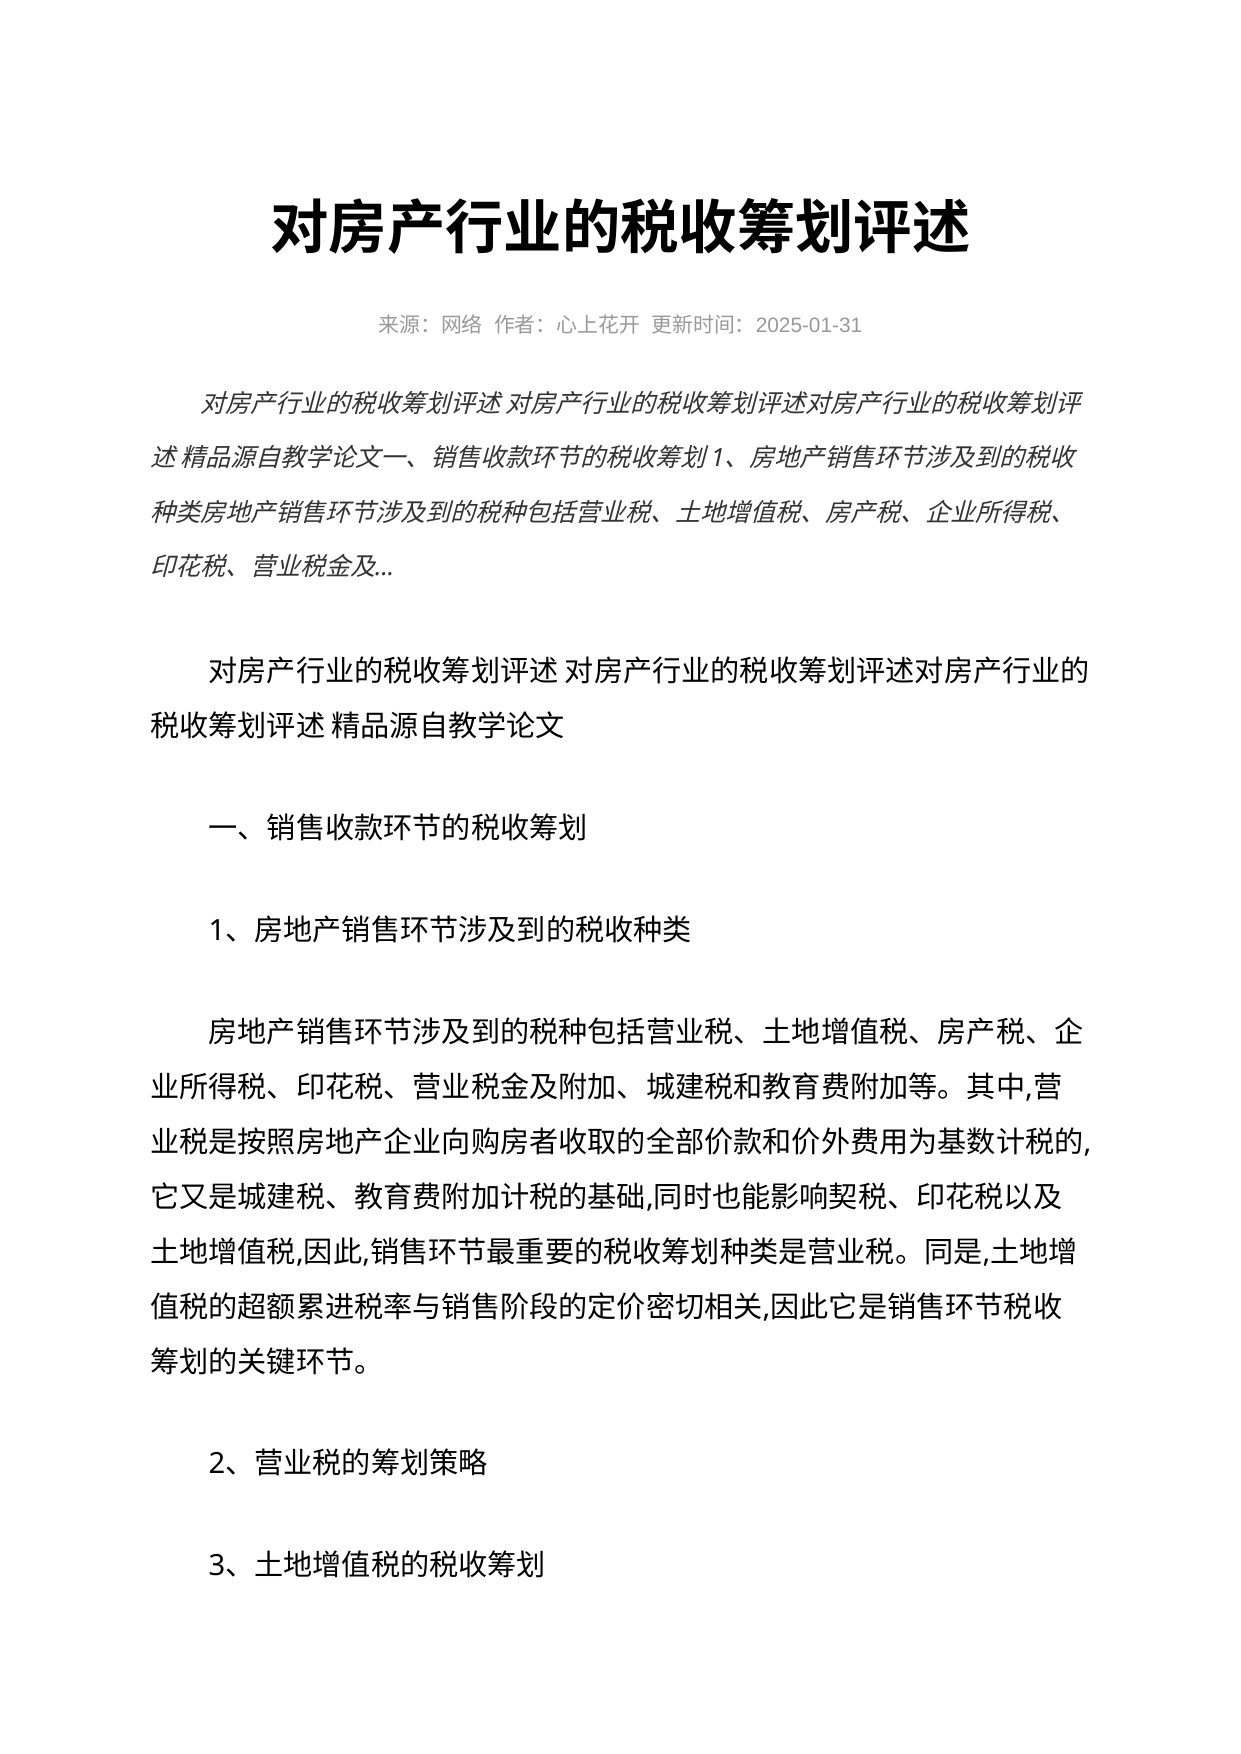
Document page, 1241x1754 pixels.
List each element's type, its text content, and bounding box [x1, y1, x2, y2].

text 来源：网络 作者：心上花开 更新时间：2025-01-31 [150, 313, 1090, 337]
text 一、销售收款环节的税收筹划 [150, 804, 1090, 847]
text 房地产销售环节涉及到的税种包括营业税、土地增值税、房产税、企业所得税、印花税、营业税金及附加、城建税和教育费附加等。其中,营业税是按照房地产企业向购房者收取的全部价款和价外费用为基数计税的,它又是城建税、教育费附加计税的基础,同时也能影响契税、印花税以及土地增值税,因此,销售环节最重要的税收筹划种类是营业税。同是,土地增值税的超额累进税率与销售阶段的定价密切相关,因此它是销售环节税收筹划的关键环节。 [150, 1008, 1090, 1380]
text 对房产行业的税收筹划评述 对房产行业的税收筹划评述对房产行业的税收筹划评述 精品源自教学论文 [150, 648, 1090, 745]
subtitle 对房产行业的税收筹划评述 [150, 181, 1090, 266]
text 1、房地产销售环节涉及到的税收种类 [150, 906, 1090, 949]
text 对房产行业的税收筹划评述 对房产行业的税收筹划评述对房产行业的税收筹划评述 精品源自教学论文一、销售收款环节的税收筹划1、房地产销售环节涉及到的税收种类房地产销售环节涉及到的税种包括营业税、土地增值税、房产税、企业所得税、印花税、营业税金及... [150, 383, 1090, 583]
text 3、土地增值税的税收筹划 [150, 1542, 1090, 1584]
text 2、营业税的筹划策略 [150, 1440, 1090, 1482]
